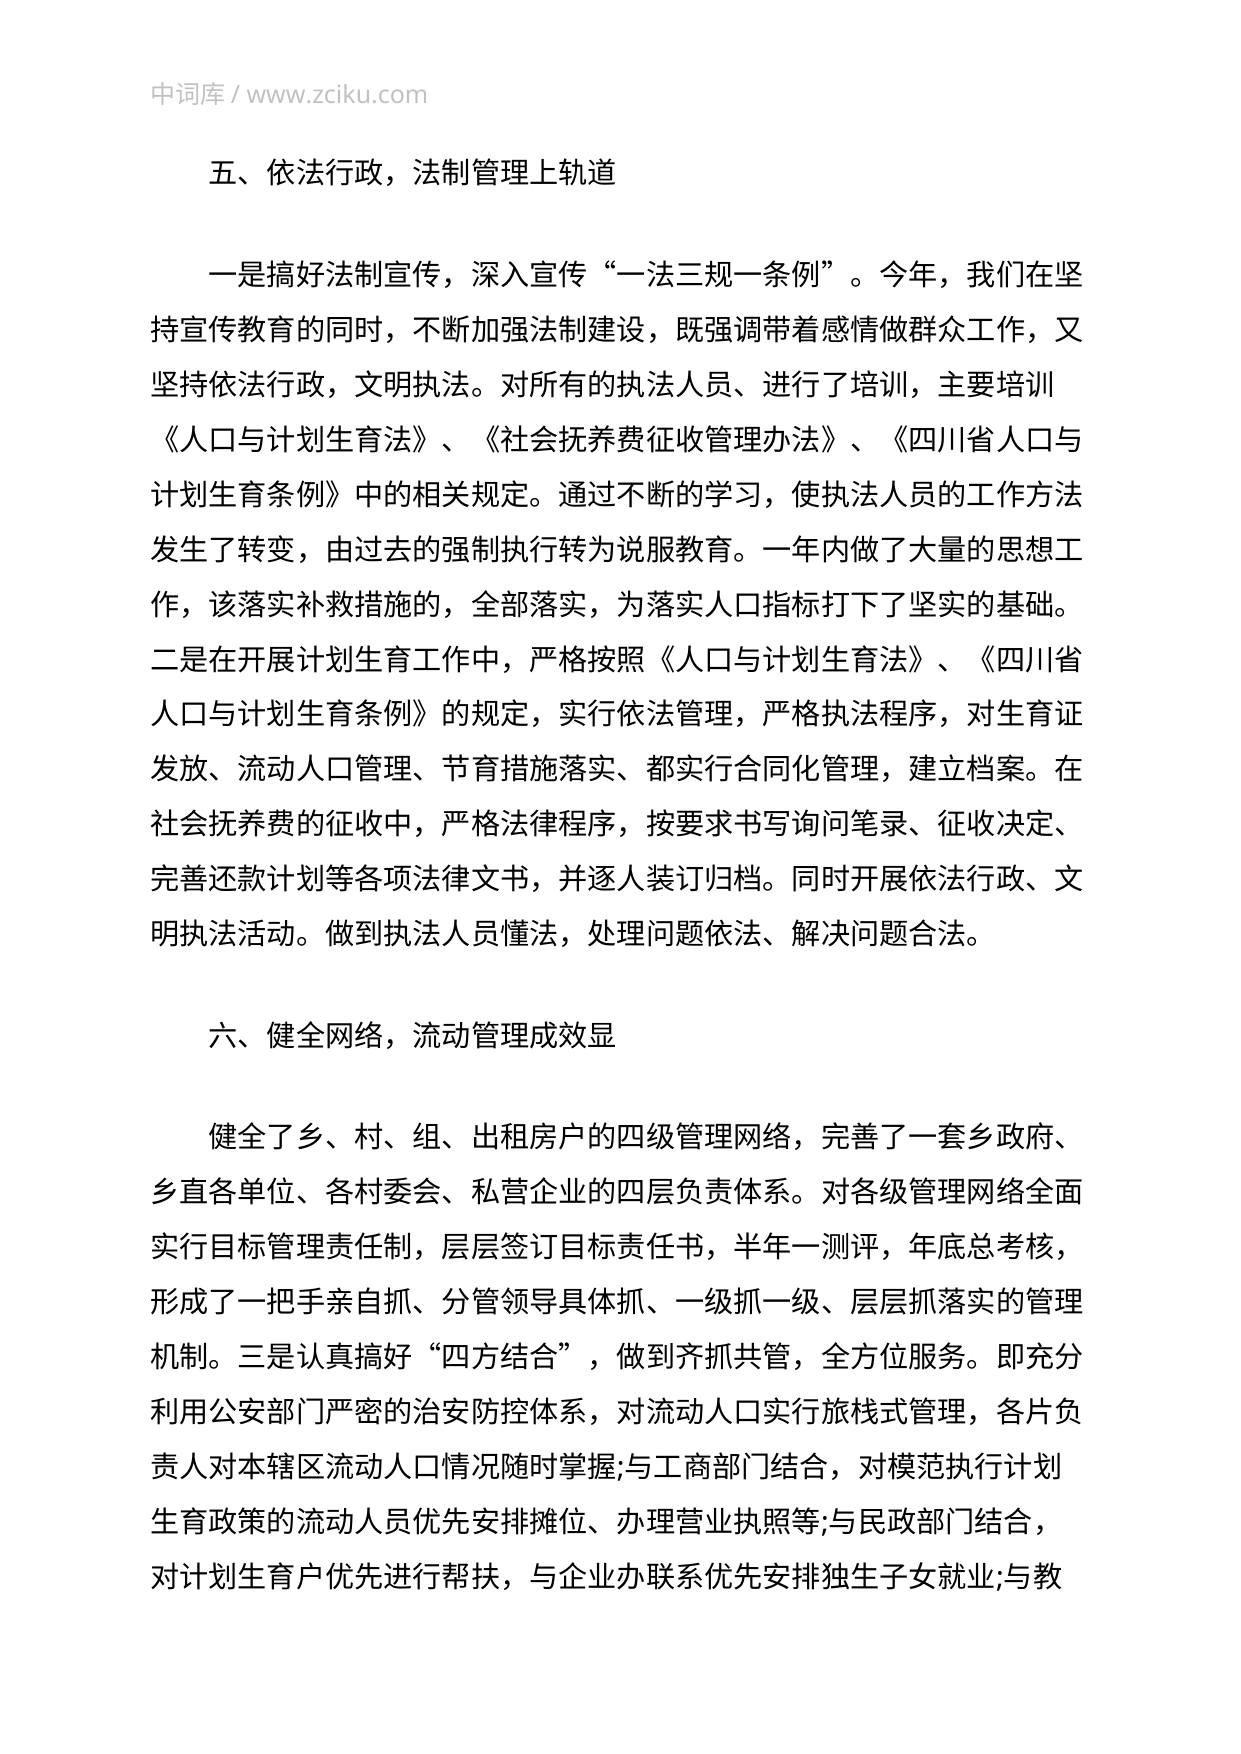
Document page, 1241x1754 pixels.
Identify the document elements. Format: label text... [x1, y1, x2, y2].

text 五、依法行政，法制管理上轨道 [150, 150, 1090, 192]
text 六、健全网络，流动管理成效显 [150, 1012, 1090, 1054]
text 一是搞好法制宣传，深入宣传“一法三规一条例”。今年，我们在坚持宣传教育的同时，不断加强法制建设，既强调带着感情做群众工作，又坚持依法行政，文明执法。对所有的执法人员、进行了培训，主要培训《人口与计划生育法》、《社会抚养费征收管理办法》、《四川省人口与计划生育条例》中的相关规定。通过不断的学习，使执法人员的工作方法发生了转变，由过去的强制执行转为说服教育。一年内做了大量的思想工作，该落实补救措施的，全部落实，为落实人口指标打下了坚实的基础。二是在开展计划生育工作中，严格按照《人口与计划生育法》、《四川省人口与计划生育条例》的规定，实行依法管理，严格执法程序，对生育证发放、流动人口管理、节育措施落实、都实行合同化管理，建立档案。在社会抚养费的征收中，严格法律程序，按要求书写询问笔录、征收决定、完善还款计划等各项法律文书，并逐人装订归档。同时开展依法行政、文明执法活动。做到执法人员懂法，处理问题依法、解决问题合法。 [150, 252, 1090, 953]
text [150, 1114, 1090, 1596]
